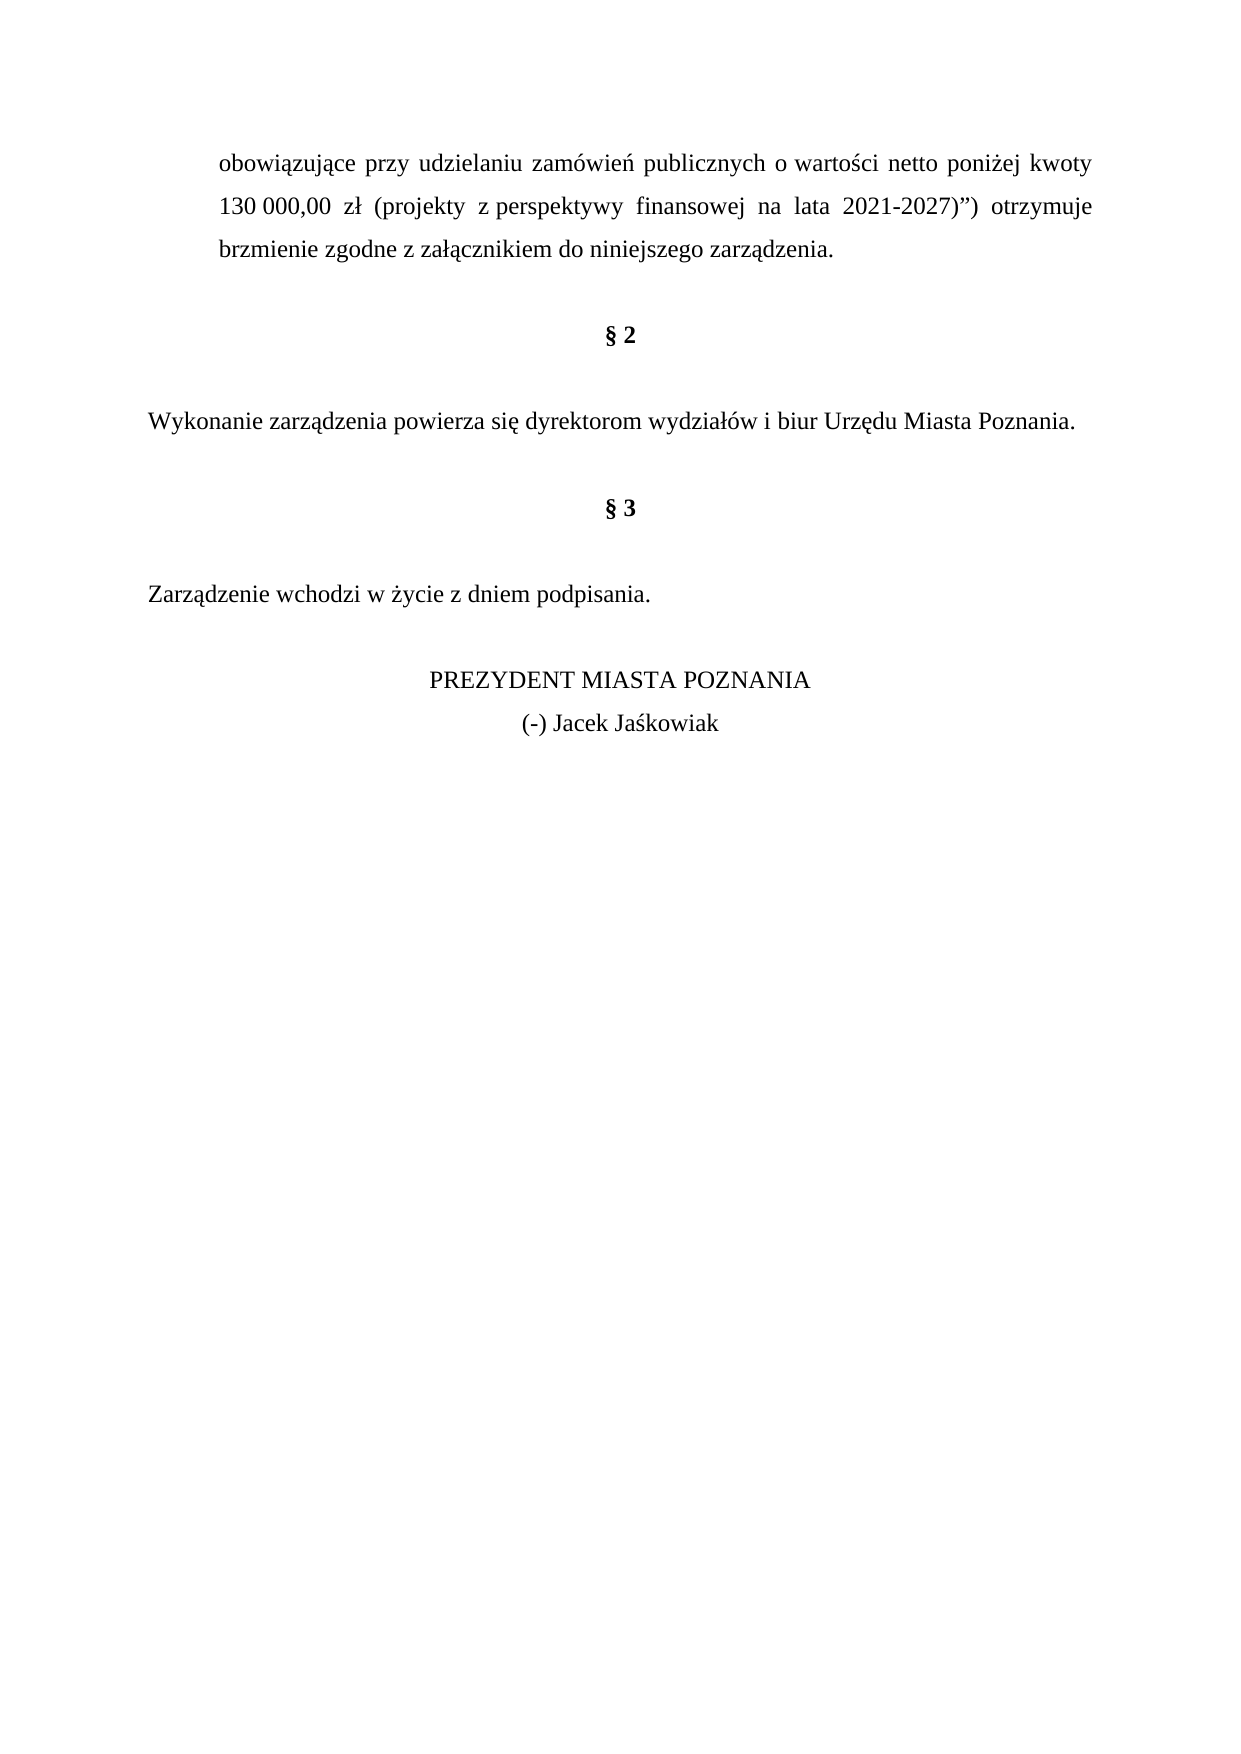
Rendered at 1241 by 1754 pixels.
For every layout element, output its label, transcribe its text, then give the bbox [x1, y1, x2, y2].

text PREZYDENT MIASTA POZNANIA [148, 665, 1093, 694]
text Wykonanie zarządzenia powierza się dyrektorom wydziałów i biur Urzędu Miasta Poznania. [148, 406, 1093, 435]
text Zarządzenie wchodzi w życie z dniem podpisania. [148, 579, 1093, 608]
text § 2 [148, 320, 1093, 349]
text (-) Jacek Jaśkowiak [148, 708, 1093, 737]
text § 3 [148, 493, 1093, 521]
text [183, 148, 1093, 263]
